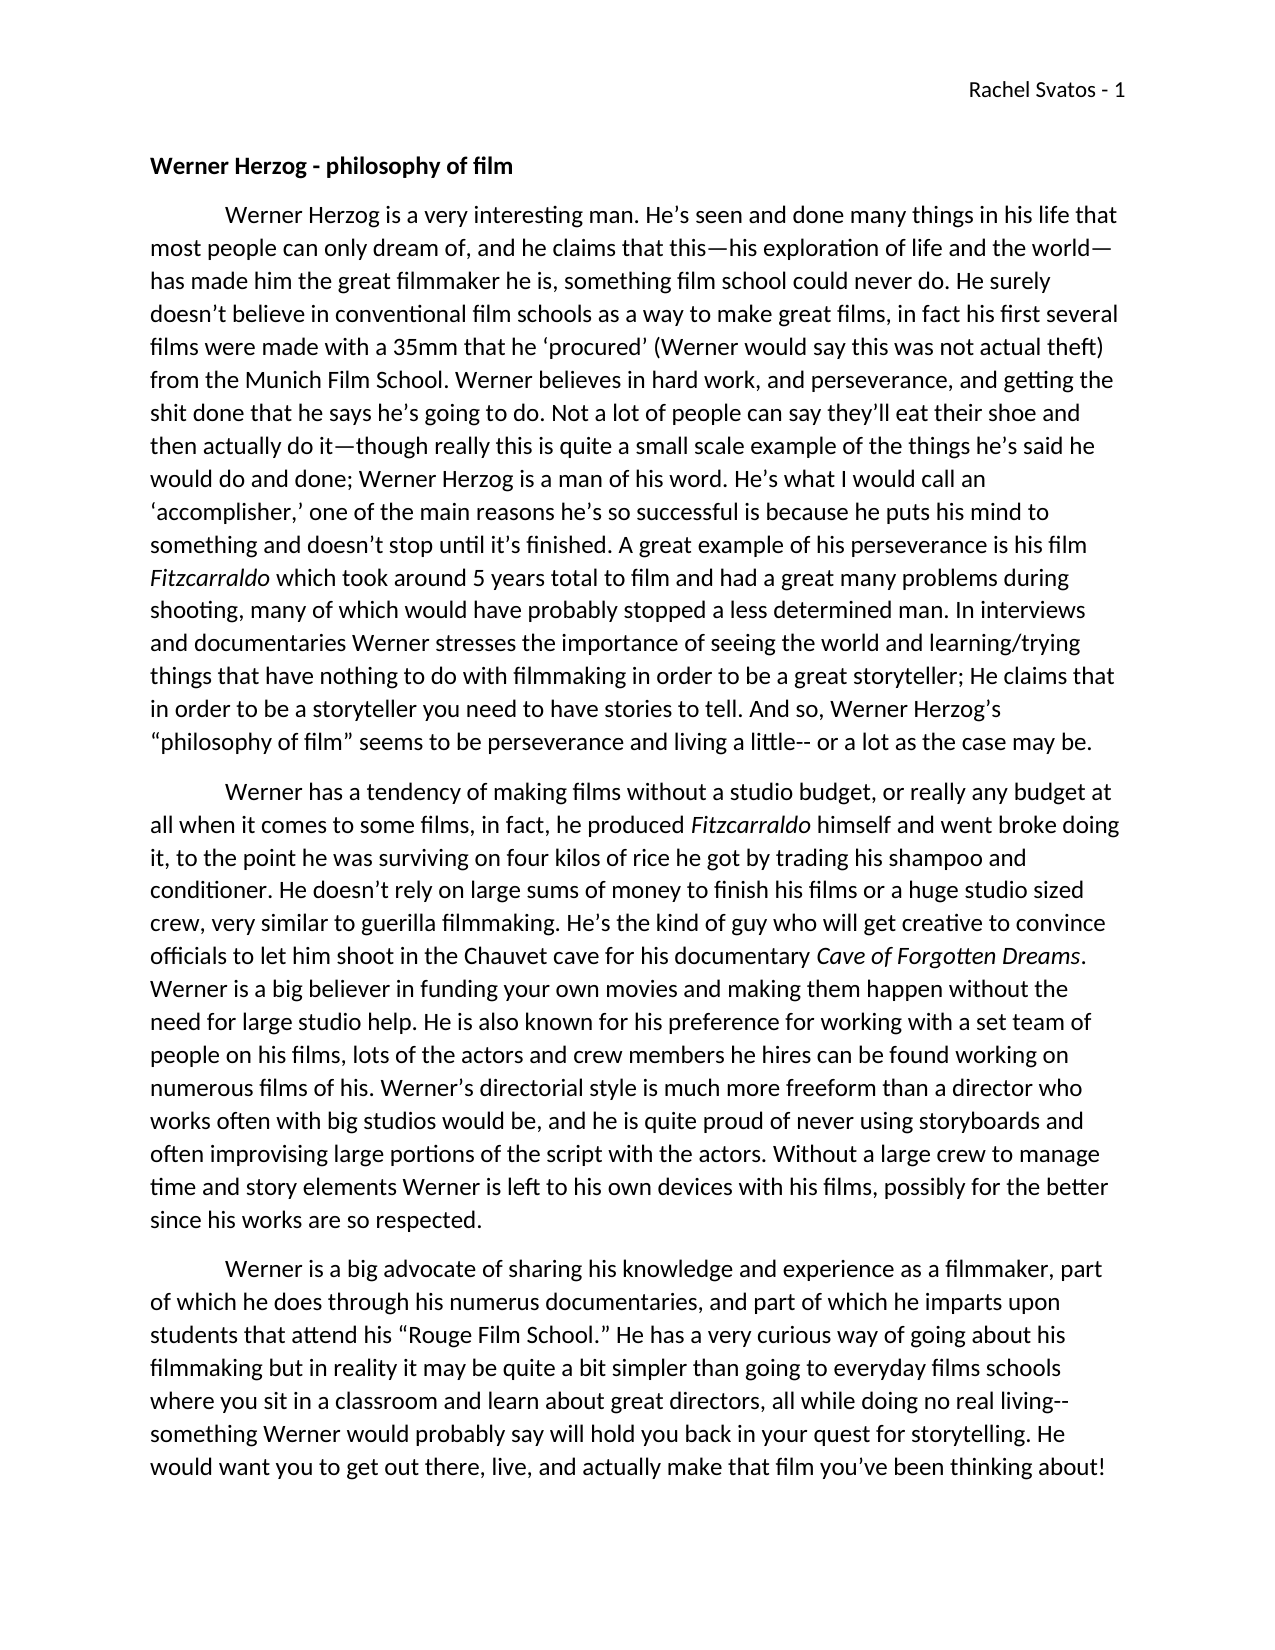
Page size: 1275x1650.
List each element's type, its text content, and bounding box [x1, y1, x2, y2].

text Werner is a big advocate of sharing his knowledge and experience as a filmmaker, part of which he does through his numerus documentaries, and part of which he imparts upon students that attend his “Rouge Film School.” He has a very curious way of going about his filmmaking but in reality it may be quite a bit simpler than going to everyday films schools where you sit in a classroom and learn about great directors, all while doing no real living-- something Werner would probably say will hold you back in your quest for storytelling. He would want you to get out there, live, and actually make that film you’ve been thinking about! [150, 1253, 1125, 1481]
text Werner has a tendency of making films without a studio budget, or really any budget at all when it comes to some films, in fact, he produced Fitzcarraldo himself and went broke doing it, to the point he was surviving on four kilos of rice he got by trading his shampoo and conditioner. He doesn’t rely on large sums of money to finish his films or a huge studio sized crew, very similar to guerilla filmmaking. He’s the kind of guy who will get creative to convince officials to let him shoot in the Chauvet cave for his documentary Cave of Forgotten Dreams. Werner is a big believer in funding your own movies and making them happen without the need for large studio help. He is also known for his preference for working with a set team of people on his films, lots of the actors and crew members he hires can be found working on numerous films of his. Werner’s directorial style is much more freeform than a director who works often with big studios would be, and he is quite proud of never using storyboards and often improvising large portions of the script with the actors. Without a large crew to manage time and story elements Werner is left to his own devices with his films, possibly for the better since his works are so respected. [150, 776, 1125, 1234]
text Werner Herzog - philosophy of film [150, 150, 1125, 181]
text Werner Herzog is a very interesting man. He’s seen and done many things in his life that most people can only dream of, and he claims that this—his exploration of life and the world—has made him the great filmmaker he is, something film school could never do. He surely doesn’t believe in conventional film schools as a way to make great films, in fact his first several films were made with a 35mm that he ‘procured’ (Werner would say this was not actual theft) from the Munich Film School. Werner believes in hard work, and perseverance, and getting the shit done that he says he’s going to do. Not a lot of people can say they’ll eat their shoe and then actually do it—though really this is quite a small scale example of the things he’s said he would do and done; Werner Herzog is a man of his word. He’s what I would call an ‘accomplisher,’ one of the main reasons he’s so successful is because he puts his mind to something and doesn’t stop until it’s finished. A great example of his perseverance is his film Fitzcarraldo which took around 5 years total to film and had a great many problems during shooting, many of which would have probably stopped a less determined man. In interviews and documentaries Werner stresses the importance of seeing the world and learning/trying things that have nothing to do with filmmaking in order to be a great storyteller; He claims that in order to be a storyteller you need to have stories to tell. And so, Werner Herzog’s “philosophy of film” seems to be perseverance and living a little-- or a lot as the case may be. [150, 199, 1125, 757]
